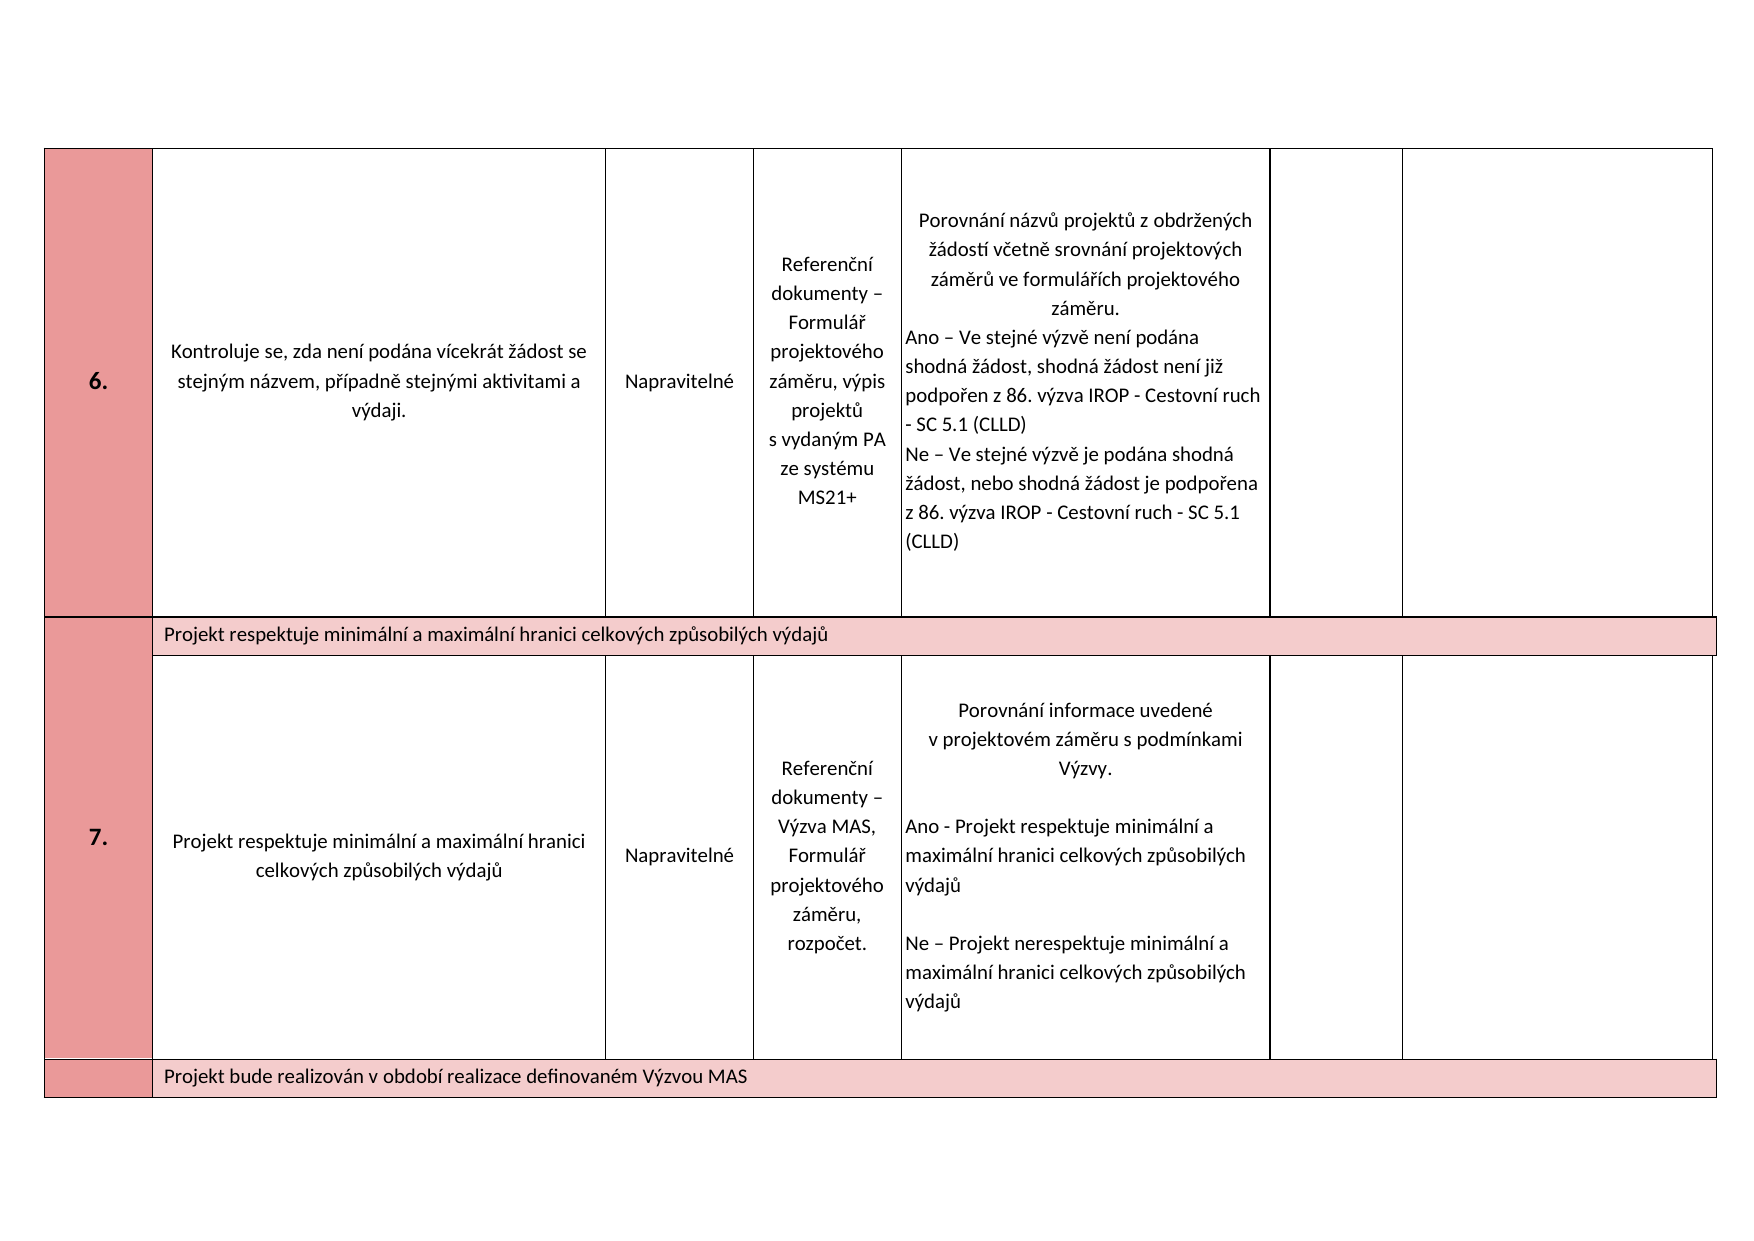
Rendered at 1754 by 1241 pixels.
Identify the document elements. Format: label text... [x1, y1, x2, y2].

table_cell Porovnání informace uvedené v projektovém záměru s podmínkami Výzvy. Ano - Projekt respektuje minimální a maximální hranici celkových způsobilých výdajů Ne – Projekt nerespektuje minimální a maximální hranici celkových způsobilých výdajů [902, 656, 1269, 1058]
table_cell 6. [45, 149, 152, 616]
table_cell 7. [45, 618, 152, 1058]
table_cell Napravitelné [606, 149, 753, 616]
table_cell Referenční dokumenty – Formulář projektového záměru, výpis projektů s vydaným PA ze systému MS21+ [754, 149, 901, 616]
table_cell [1403, 656, 1712, 1058]
table_cell [1403, 149, 1712, 616]
table_cell Projekt respektuje minimální a maximální hranici celkových způsobilých výdajů [153, 618, 1716, 655]
table_cell Referenční dokumenty – Výzva MAS, Formulář projektového záměru, rozpočet. [754, 656, 901, 1058]
table_cell Projekt respektuje minimální a maximální hranici celkových způsobilých výdajů [153, 656, 605, 1058]
table_cell Projekt bude realizován v období realizace definovaném Výzvou MAS [153, 1060, 1716, 1097]
table_cell 8. [45, 1060, 152, 1097]
table_cell [1271, 656, 1402, 1058]
table_cell Kontroluje se, zda není podána vícekrát žádost se stejným názvem, případně stejnými aktivitami a výdaji. [153, 149, 605, 616]
table_cell Napravitelné [606, 656, 753, 1058]
table_cell [1271, 149, 1402, 616]
table_cell Porovnání názvů projektů z obdržených žádostí včetně srovnání projektových záměrů ve formulářích projektového záměru. Ano – Ve stejné výzvě není podána shodná žádost, shodná žádost není již podpořen z 86. výzva IROP - Cestovní ruch - SC 5.1 (CLLD) Ne – Ve stejné výzvě je podána shodná žádost, nebo shodná žádost je podpořena z 86. výzva IROP - Cestovní ruch - SC 5.1 (CLLD) [902, 149, 1269, 616]
